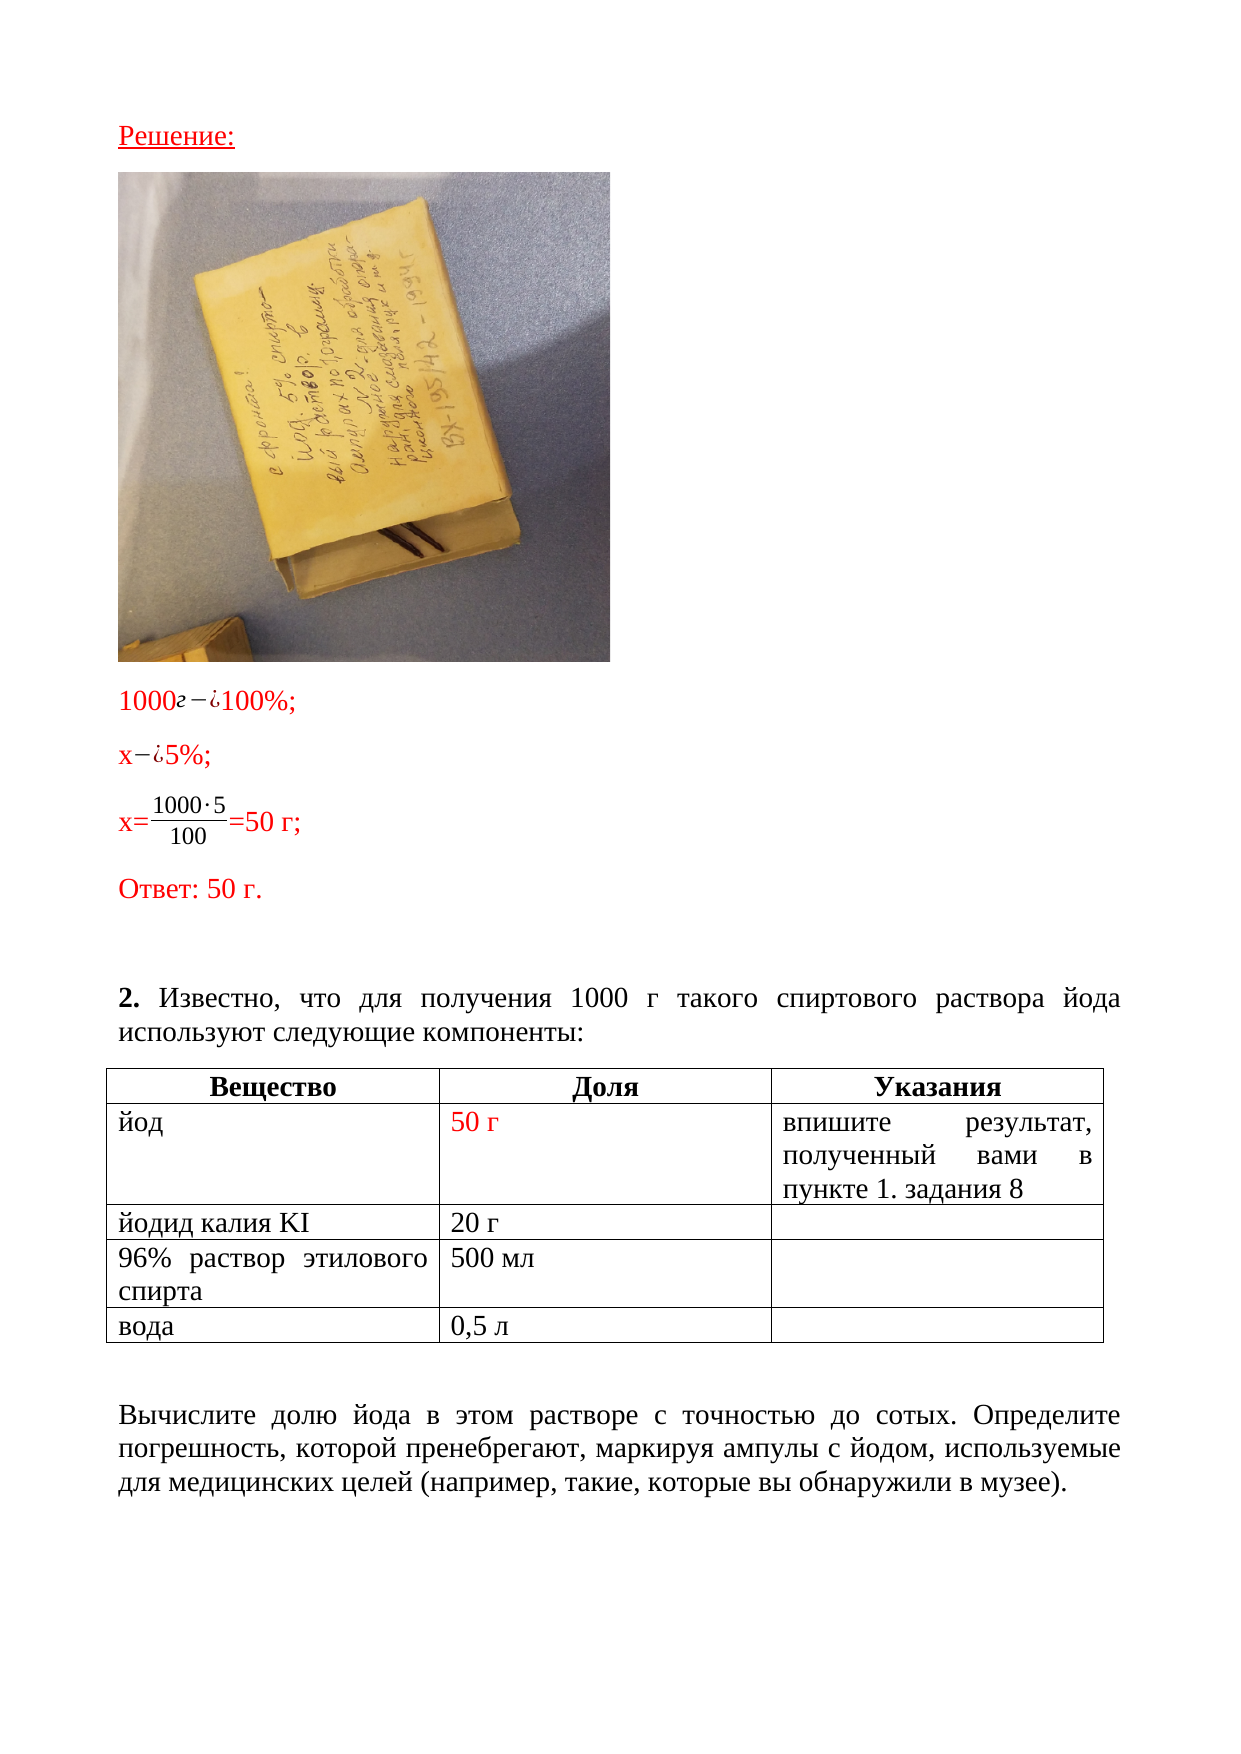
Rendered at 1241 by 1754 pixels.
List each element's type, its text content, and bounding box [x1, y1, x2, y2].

text Ответ: 50 г. [118, 871, 1122, 905]
table_cell [772, 1308, 1103, 1342]
table_cell вода [107, 1308, 439, 1342]
table_cell 50 г [440, 1104, 771, 1204]
table_cell йод [107, 1104, 439, 1204]
table_cell йодид калия KI [107, 1205, 439, 1239]
table_header Вещество [107, 1069, 439, 1103]
table_cell впишите результат, полученный вами в пункте 1. задания 8 [772, 1104, 1103, 1204]
table_header Доля [440, 1069, 771, 1103]
text 1000100%; [118, 683, 1122, 716]
table_cell 96% раствор этилового спирта [107, 1240, 439, 1307]
text 2. Известно, что для получения 1000 г такого спиртового раствора йода используют следующие компоненты: [118, 980, 1122, 1047]
table_cell 0,5 л [440, 1308, 771, 1342]
text x5%; [118, 737, 1122, 771]
picture [118, 172, 611, 662]
table_cell 500 мл [440, 1240, 771, 1307]
table_header Указания [772, 1069, 1103, 1103]
table_cell [772, 1240, 1103, 1307]
text Вычислите долю йода в этом растворе с точностью до сотых. Определите погрешность, которой пренебрегают, маркируя ампулы с йодом, используемые для медицинских целей (например, такие, которые вы обнаружили в музее). [118, 1397, 1122, 1498]
table_cell 20 г [440, 1205, 771, 1239]
table_cell [772, 1205, 1103, 1239]
text Решение: [118, 118, 1122, 152]
text x==50 г; [118, 792, 1122, 851]
